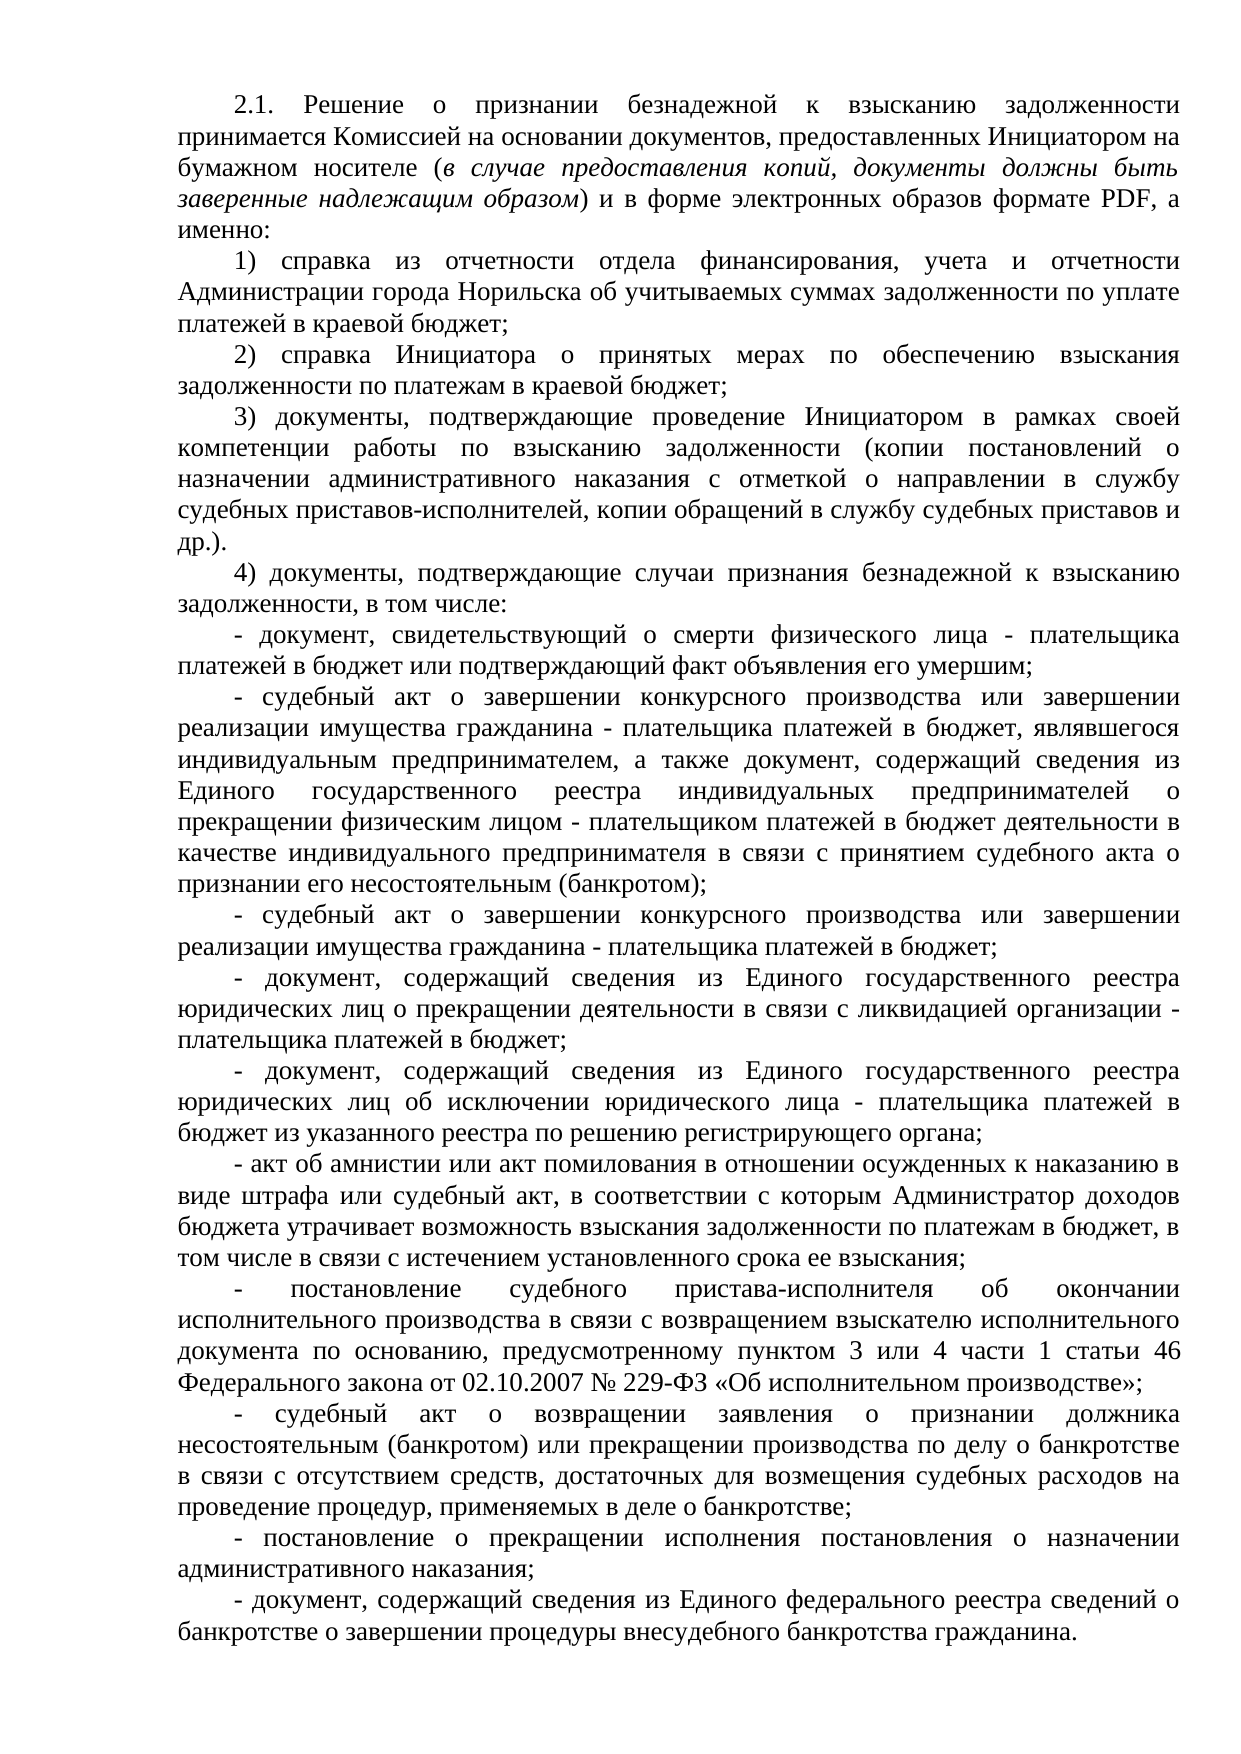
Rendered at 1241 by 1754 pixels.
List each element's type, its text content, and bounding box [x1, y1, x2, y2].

text 4) документы, подтверждающие случаи признания безнадежной к взысканию задолженности, в том числе: [177, 556, 1181, 618]
text - акт об амнистии или акт помилования в отношении осужденных к наказанию в виде штрафа или судебный акт, в соответствии с которым Администратор доходов бюджета утрачивает возможность взыскания задолженности по платежам в бюджет, в том числе в связи с истечением установленного срока ее взыскания; [177, 1148, 1181, 1272]
text - документ, свидетельствующий о смерти физического лица - плательщика платежей в бюджет или подтверждающий факт объявления его умершим; [177, 618, 1181, 680]
text - постановление о прекращении исполнения постановления о назначении административного наказания; [177, 1521, 1181, 1584]
text - постановление судебного пристава-исполнителя об окончании исполнительного производства в связи с возвращением взыскателю исполнительного документа по основанию, предусмотренному пунктом 3 или 4 части 1 статьи 46 Федерального закона от 02.10.2007 № 229-ФЗ «Об исполнительном производстве»; [177, 1272, 1181, 1397]
text 2) справка Инициатора о принятых мерах по обеспечению взыскания задолженности по платежам в краевой бюджет; [177, 338, 1181, 400]
text 2.1. Решение о признании безнадежной к взысканию задолженности принимается Комиссией на основании документов, предоставленных Инициатором на бумажном носителе (в случае предоставления копий, документы должны быть заверенные надлежащим образом) и в форме электронных образов формате PDF, а именно: [177, 89, 1181, 244]
text 1) справка из отчетности отдела финансирования, учета и отчетности Администрации города Норильска об учитываемых суммах задолженности по уплате платежей в краевой бюджет; [177, 244, 1181, 338]
text - судебный акт о возвращении заявления о признании должника несостоятельным (банкротом) или прекращении производства по делу о банкротстве в связи с отсутствием средств, достаточных для возмещения судебных расходов на проведение процедур, применяемых в деле о банкротстве; [177, 1397, 1181, 1521]
text 3) документы, подтверждающие проведение Инициатором в рамках своей компетенции работы по взысканию задолженности (копии постановлений о назначении административного наказания с отметкой о направлении в службу судебных приставов-исполнителей, копии обращений в службу судебных приставов и др.). [177, 400, 1181, 556]
text - документ, содержащий сведения из Единого федерального реестра сведений о банкротстве о завершении процедуры внесудебного банкротства гражданина. [177, 1584, 1181, 1646]
text - судебный акт о завершении конкурсного производства или завершении реализации имущества гражданина - плательщика платежей в бюджет, являвшегося индивидуальным предпринимателем, а также документ, содержащий сведения из Единого государственного реестра индивидуальных предпринимателей о прекращении физическим лицом - плательщиком платежей в бюджет деятельности в качестве индивидуального предпринимателя в связи с принятием судебного акта о признании его несостоятельным (банкротом); [177, 680, 1181, 898]
text - документ, содержащий сведения из Единого государственного реестра юридических лиц о прекращении деятельности в связи с ликвидацией организации - плательщика платежей в бюджет; [177, 961, 1181, 1054]
text - судебный акт о завершении конкурсного производства или завершении реализации имущества гражданина - плательщика платежей в бюджет; [177, 898, 1181, 961]
text - документ, содержащий сведения из Единого государственного реестра юридических лиц об исключении юридического лица - плательщика платежей в бюджет из указанного реестра по решению регистрирующего органа; [177, 1054, 1181, 1148]
